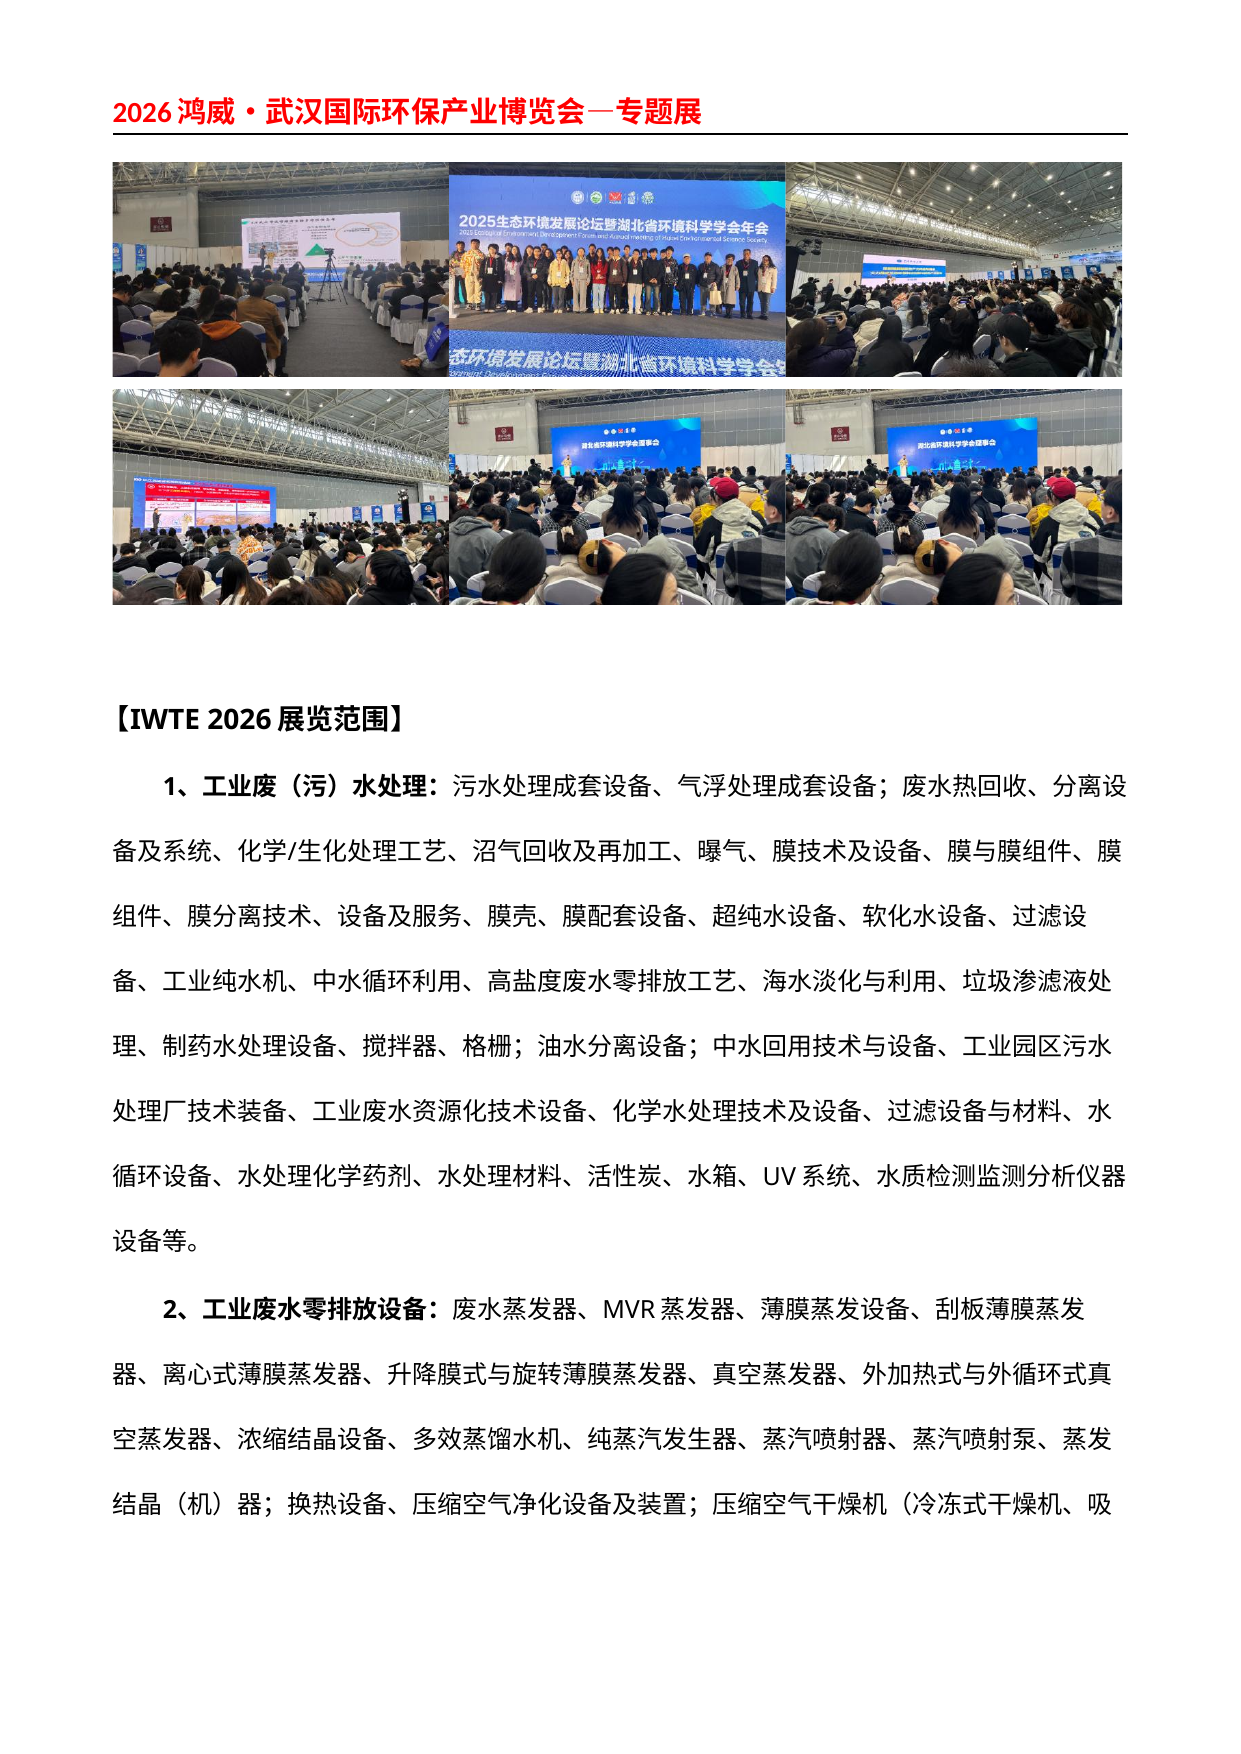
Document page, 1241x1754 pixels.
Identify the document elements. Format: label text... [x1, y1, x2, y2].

text 1、工业废（污）水处理：污水处理成套设备、气浮处理成套设备；废水热回收、分离设备及系统、化学/生化处理工艺、沼气回收及再加工、曝气、膜技术及设备、膜与膜组件、膜组件、膜分离技术、设备及服务、膜壳、膜配套设备、超纯水设备、软化水设备、过滤设备、工业纯水机、中水循环利用、高盐度废水零排放工艺、海水淡化与利用、垃圾渗滤液处理、制药水处理设备、搅拌器、格栅；油水分离设备；中水回用技术与设备、工业园区污水处理厂技术装备、工业废水资源化技术设备、化学水处理技术及设备、过滤设备与材料、水循环设备、水处理化学药剂、水处理材料、活性炭、水箱、UV系统、水质检测监测分析仪器设备等。 [112, 752, 1128, 1272]
picture [112, 389, 1123, 605]
text 【IWTE 2026展览范围】 [102, 684, 1128, 749]
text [112, 1275, 1128, 1535]
picture [112, 162, 1123, 377]
